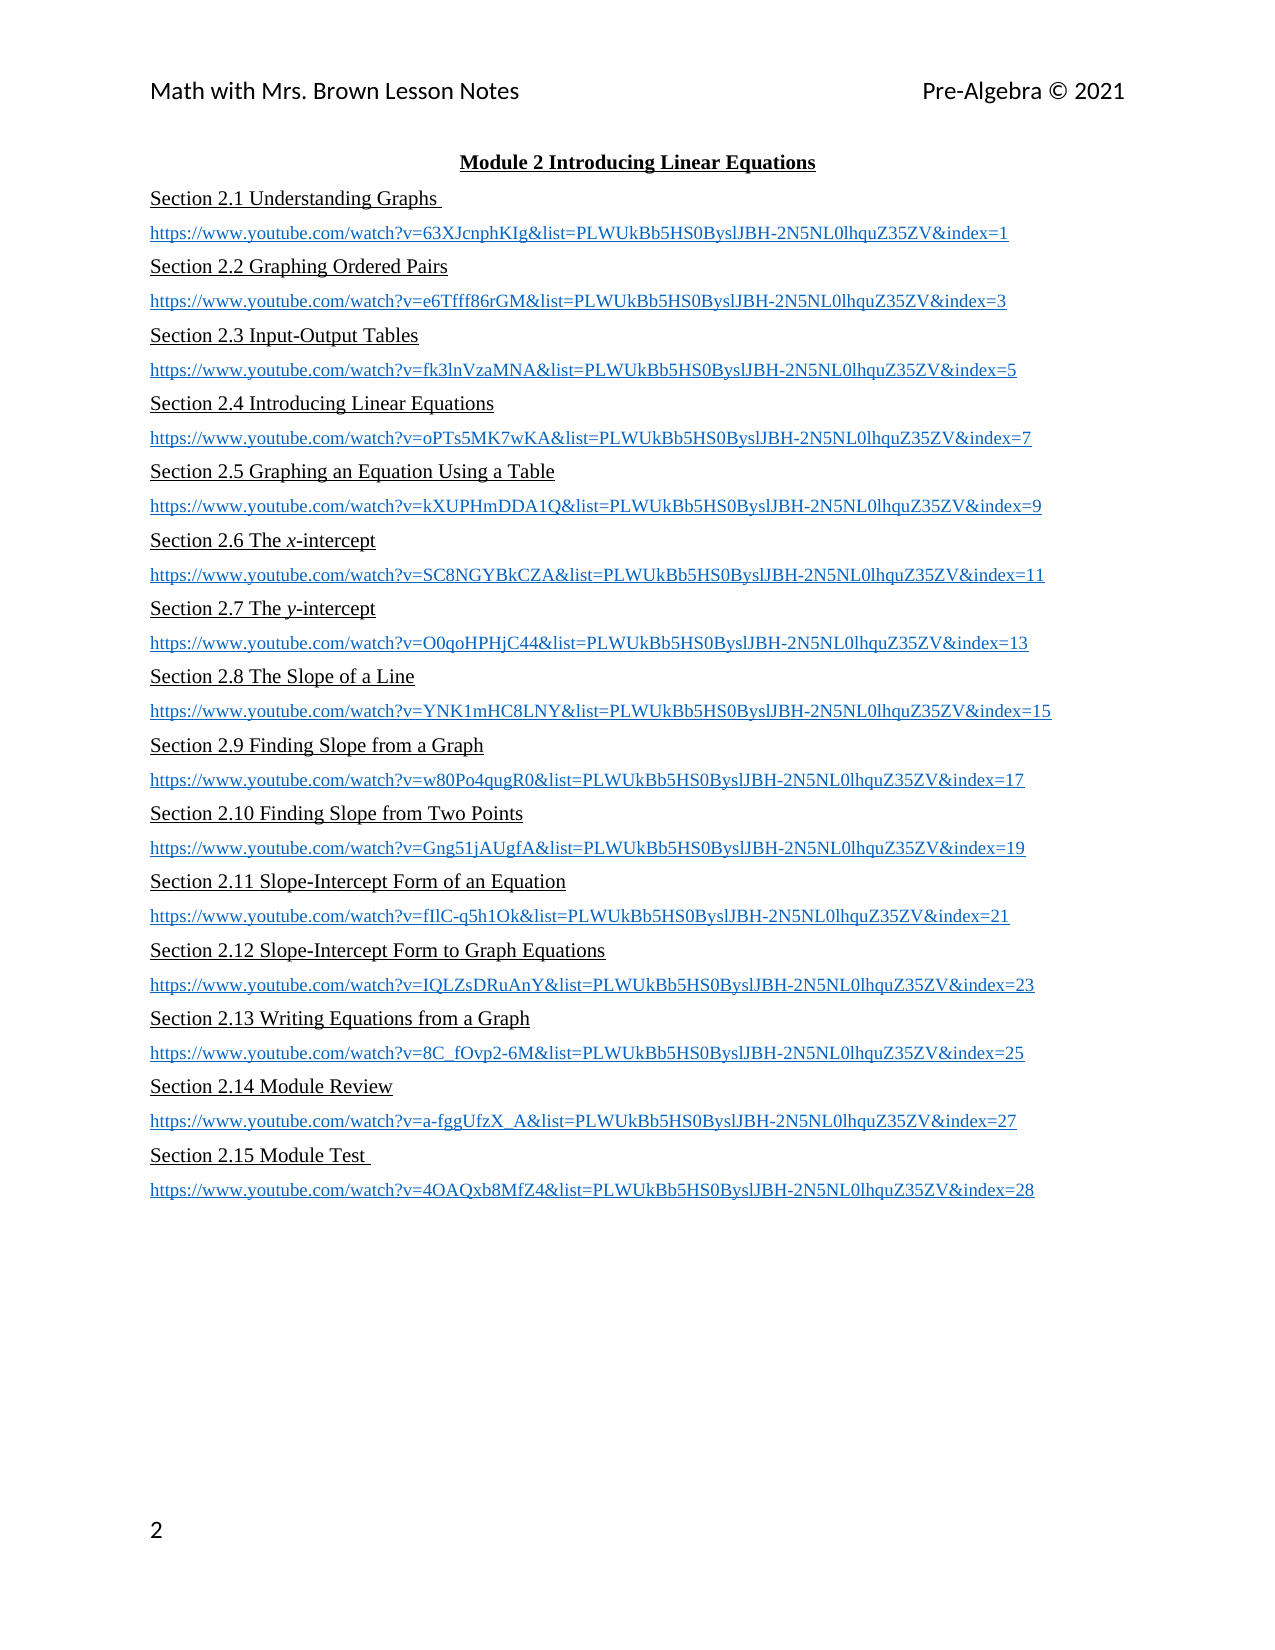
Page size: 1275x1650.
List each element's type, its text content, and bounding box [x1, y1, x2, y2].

text https://www.youtube.com/watch?v=SC8NGYBkCZA&list=PLWUkBb5HS0ByslJBH-2N5NL0lhquZ35ZV&index=11 [150, 564, 1125, 585]
text https://www.youtube.com/watch?v=w80Po4qugR0&list=PLWUkBb5HS0ByslJBH-2N5NL0lhquZ35ZV&index=17 [150, 769, 1125, 790]
text Section 2.8 The Slope of a Line [150, 664, 1125, 688]
text Module 2 Introducing Linear Equations [150, 150, 1125, 174]
text https://www.youtube.com/watch?v=IQLZsDRuAnY&list=PLWUkBb5HS0ByslJBH-2N5NL0lhquZ35ZV&index=23 [150, 974, 1125, 995]
text https://www.youtube.com/watch?v=oPTs5MK7wKA&list=PLWUkBb5HS0ByslJBH-2N5NL0lhquZ35ZV&index=7 [150, 427, 1125, 449]
text Section 2.1 Understanding Graphs [150, 186, 1125, 210]
text https://www.youtube.com/watch?v=e6Tfff86rGM&list=PLWUkBb5HS0ByslJBH-2N5NL0lhquZ35ZV&index=3 [150, 290, 1125, 312]
text https://www.youtube.com/watch?v=4OAQxb8MfZ4&list=PLWUkBb5HS0ByslJBH-2N5NL0lhquZ35ZV&index=28 [150, 1179, 1125, 1200]
text Section 2.11 Slope-Intercept Form of an Equation [150, 869, 1125, 893]
text https://www.youtube.com/watch?v=O0qoHPHjC44&list=PLWUkBb5HS0ByslJBH-2N5NL0lhquZ35ZV&index=13 [150, 632, 1125, 654]
text Section 2.6 The x-intercept [150, 528, 1125, 552]
text Section 2.15 Module Test [150, 1143, 1125, 1167]
text Section 2.3 Input-Output Tables [150, 323, 1125, 347]
text Section 2.7 The y-intercept [150, 596, 1125, 620]
text Section 2.14 Module Review [150, 1074, 1125, 1098]
text Section 2.4 Introducing Linear Equations [150, 391, 1125, 415]
text Section 2.2 Graphing Ordered Pairs [150, 254, 1125, 278]
text Section 2.9 Finding Slope from a Graph [150, 733, 1125, 757]
text https://www.youtube.com/watch?v=a-fggUfzX_A&list=PLWUkBb5HS0ByslJBH-2N5NL0lhquZ35ZV&index=27 [150, 1110, 1125, 1132]
text https://www.youtube.com/watch?v=fIlC-q5h1Ok&list=PLWUkBb5HS0ByslJBH-2N5NL0lhquZ35ZV&index=21 [150, 905, 1125, 927]
text https://www.youtube.com/watch?v=fk3lnVzaMNA&list=PLWUkBb5HS0ByslJBH-2N5NL0lhquZ35ZV&index=5 [150, 359, 1125, 380]
text https://www.youtube.com/watch?v=Gng51jAUgfA&list=PLWUkBb5HS0ByslJBH-2N5NL0lhquZ35ZV&index=19 [150, 837, 1125, 859]
text Section 2.10 Finding Slope from Two Points [150, 801, 1125, 825]
text Section 2.5 Graphing an Equation Using a Table [150, 459, 1125, 483]
text Section 2.13 Writing Equations from a Graph [150, 1006, 1125, 1030]
text https://www.youtube.com/watch?v=kXUPHmDDA1Q&list=PLWUkBb5HS0ByslJBH-2N5NL0lhquZ35ZV&index=9 [150, 495, 1125, 517]
text https://www.youtube.com/watch?v=YNK1mHC8LNY&list=PLWUkBb5HS0ByslJBH-2N5NL0lhquZ35ZV&index=15 [150, 700, 1125, 722]
text Section 2.12 Slope-Intercept Form to Graph Equations [150, 938, 1125, 962]
text https://www.youtube.com/watch?v=63XJcnphKIg&list=PLWUkBb5HS0ByslJBH-2N5NL0lhquZ35ZV&index=1 [150, 222, 1125, 244]
text https://www.youtube.com/watch?v=8C_fOvp2-6M&list=PLWUkBb5HS0ByslJBH-2N5NL0lhquZ35ZV&index=25 [150, 1042, 1125, 1064]
